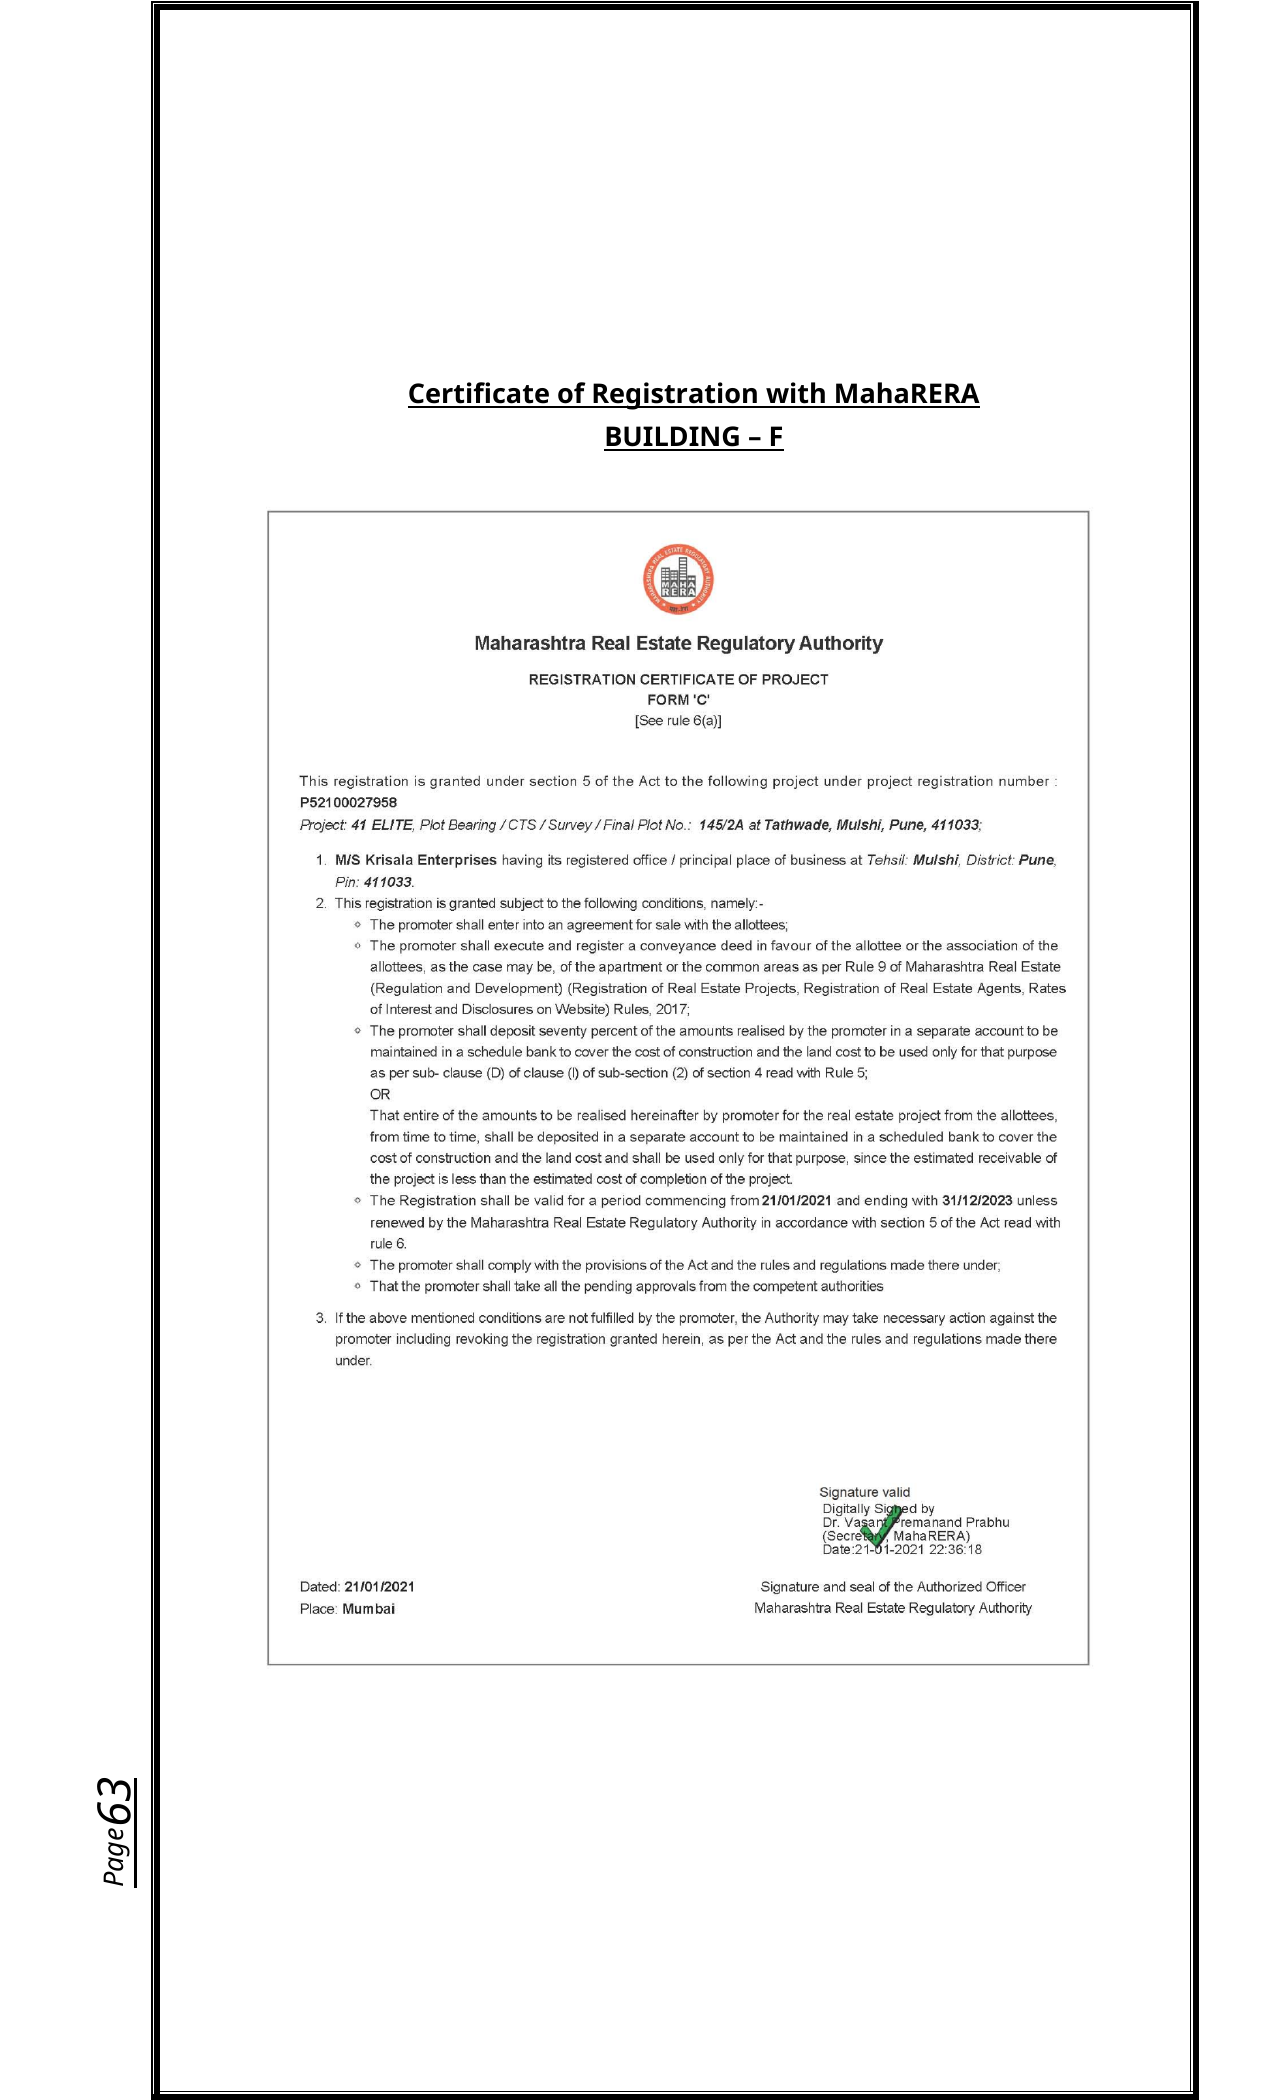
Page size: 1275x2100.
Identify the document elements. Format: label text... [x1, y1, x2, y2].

text BUILDING – F [262, 417, 1125, 454]
picture [225, 502, 1125, 1724]
text Certificate of Registration with MahaRERA [262, 375, 1125, 412]
